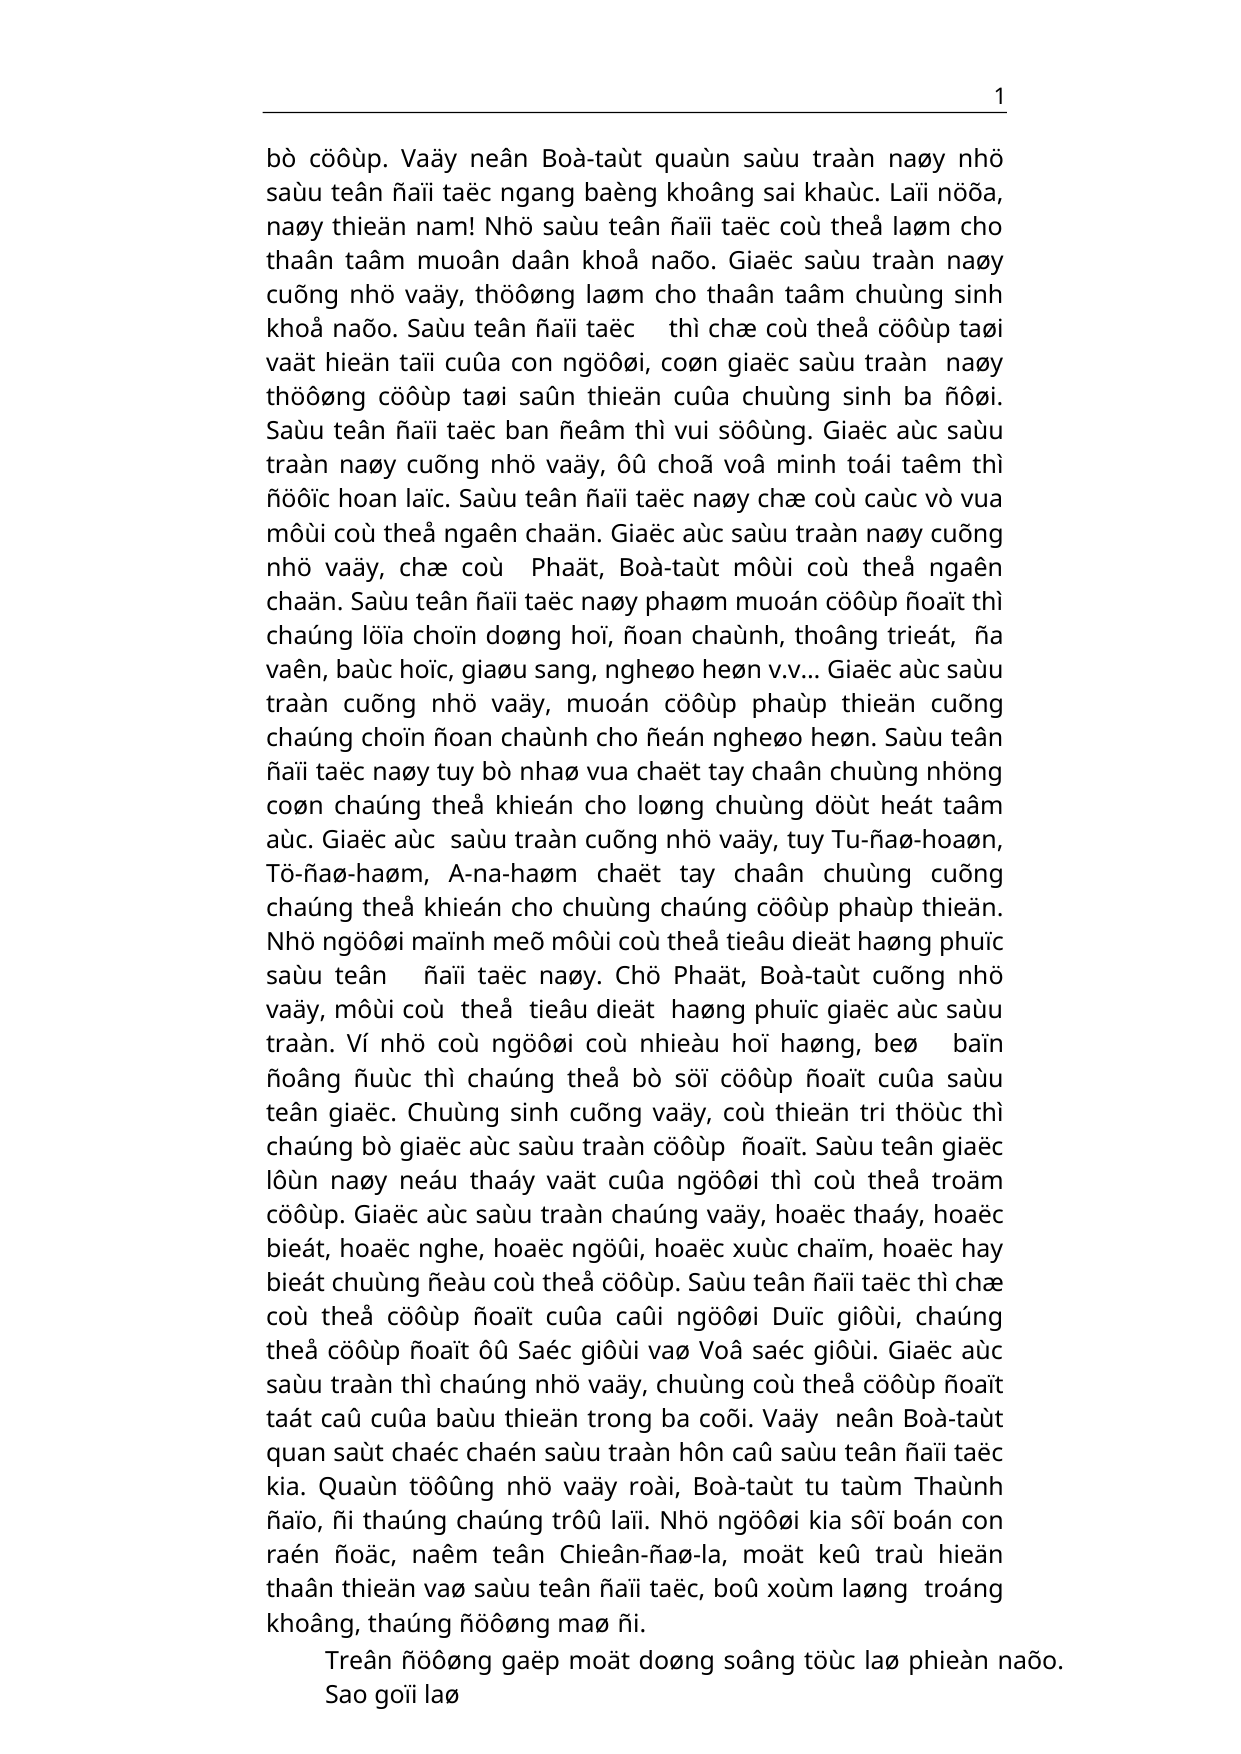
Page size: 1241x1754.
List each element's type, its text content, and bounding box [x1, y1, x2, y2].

text Treân ñöôøng gaëp moät doøng soâng töùc laø phieàn naõo. Sao goïi laø [325, 1642, 1065, 1711]
text bò cöôùp. Vaäy neân Boà-taùt quaùn saùu traàn naøy nhö saùu teân ñaïi taëc ngang baèng khoâng sai khaùc. Laïi nöõa, naøy thieän nam! Nhö saùu teân ñaïi taëc coù theå laøm cho thaân taâm muoân daân khoå naõo. Giaëc saùu traàn naøy cuõng nhö vaäy, thöôøng laøm cho thaân taâm chuùng sinh khoå naõo. Saùu teân ñaïi taëc thì chæ coù theå cöôùp taøi vaät hieän taïi cuûa con ngöôøi, coøn giaëc saùu traàn naøy thöôøng cöôùp taøi saûn thieän cuûa chuùng sinh ba ñôøi. Saùu teân ñaïi taëc ban ñeâm thì vui söôùng. Giaëc aùc saùu traàn naøy cuõng nhö vaäy, ôû choã voâ minh toái taêm thì ñöôïc hoan laïc. Saùu teân ñaïi taëc naøy chæ coù caùc vò vua môùi coù theå ngaên chaän. Giaëc aùc saùu traàn naøy cuõng nhö vaäy, chæ coù Phaät, Boà-taùt môùi coù theå ngaên chaän. Saùu teân ñaïi taëc naøy phaøm muoán cöôùp ñoaït thì chaúng löïa choïn doøng hoï, ñoan chaùnh, thoâng trieát, ña vaên, baùc hoïc, giaøu sang, ngheøo heøn v.v… Giaëc aùc saùu traàn cuõng nhö vaäy, muoán cöôùp phaùp thieän cuõng chaúng choïn ñoan chaùnh cho ñeán ngheøo heøn. Saùu teân ñaïi taëc naøy tuy bò nhaø vua chaët tay chaân chuùng nhöng coøn chaúng theå khieán cho loøng chuùng döùt heát taâm aùc. Giaëc aùc saùu traàn cuõng nhö vaäy, tuy Tu-ñaø-hoaøn, Tö-ñaø-haøm, A-na-haøm chaët tay chaân chuùng cuõng chaúng theå khieán cho chuùng chaúng cöôùp phaùp thieän. Nhö ngöôøi maïnh meõ môùi coù theå tieâu dieät haøng phuïc saùu teân ñaïi taëc naøy. Chö Phaät, Boà-taùt cuõng nhö vaäy, môùi coù theå tieâu dieät haøng phuïc giaëc aùc saùu traàn. Ví nhö coù ngöôøi coù nhieàu hoï haøng, beø baïn ñoâng ñuùc thì chaúng theå bò söï cöôùp ñoaït cuûa saùu teân giaëc. Chuùng sinh cuõng vaäy, coù thieän tri thöùc thì chaúng bò giaëc aùc saùu traàn cöôùp ñoaït. Saùu teân giaëc lôùn naøy neáu thaáy vaät cuûa ngöôøi thì coù theå troäm cöôùp. Giaëc aùc saùu traàn chaúng vaäy, hoaëc thaáy, hoaëc bieát, hoaëc nghe, hoaëc ngöûi, hoaëc xuùc chaïm, hoaëc hay bieát chuùng ñeàu coù theå cöôùp. Saùu teân ñaïi taëc thì chæ coù theå cöôùp ñoaït cuûa caûi ngöôøi Duïc giôùi, chaúng theå cöôùp ñoaït ôû Saéc giôùi vaø Voâ saéc giôùi. Giaëc aùc saùu traàn thì chaúng nhö vaäy, chuùng coù theå cöôùp ñoaït taát caû cuûa baùu thieän trong ba coõi. Vaäy neân Boà-taùt quan saùt chaéc chaén saùu traàn hôn caû saùu teân ñaïi taëc kia. Quaùn töôûng nhö vaäy roài, Boà-taùt tu taùm Thaùnh ñaïo, ñi thaúng chaúng trôû laïi. Nhö ngöôøi kia sôï boán con raén ñoäc, naêm teân Chieân-ñaø-la, moät keû traù hieän thaân thieän vaø saùu teân ñaïi taëc, boû xoùm laøng troáng khoâng, thaúng ñöôøng maø ñi. [266, 141, 1004, 1639]
